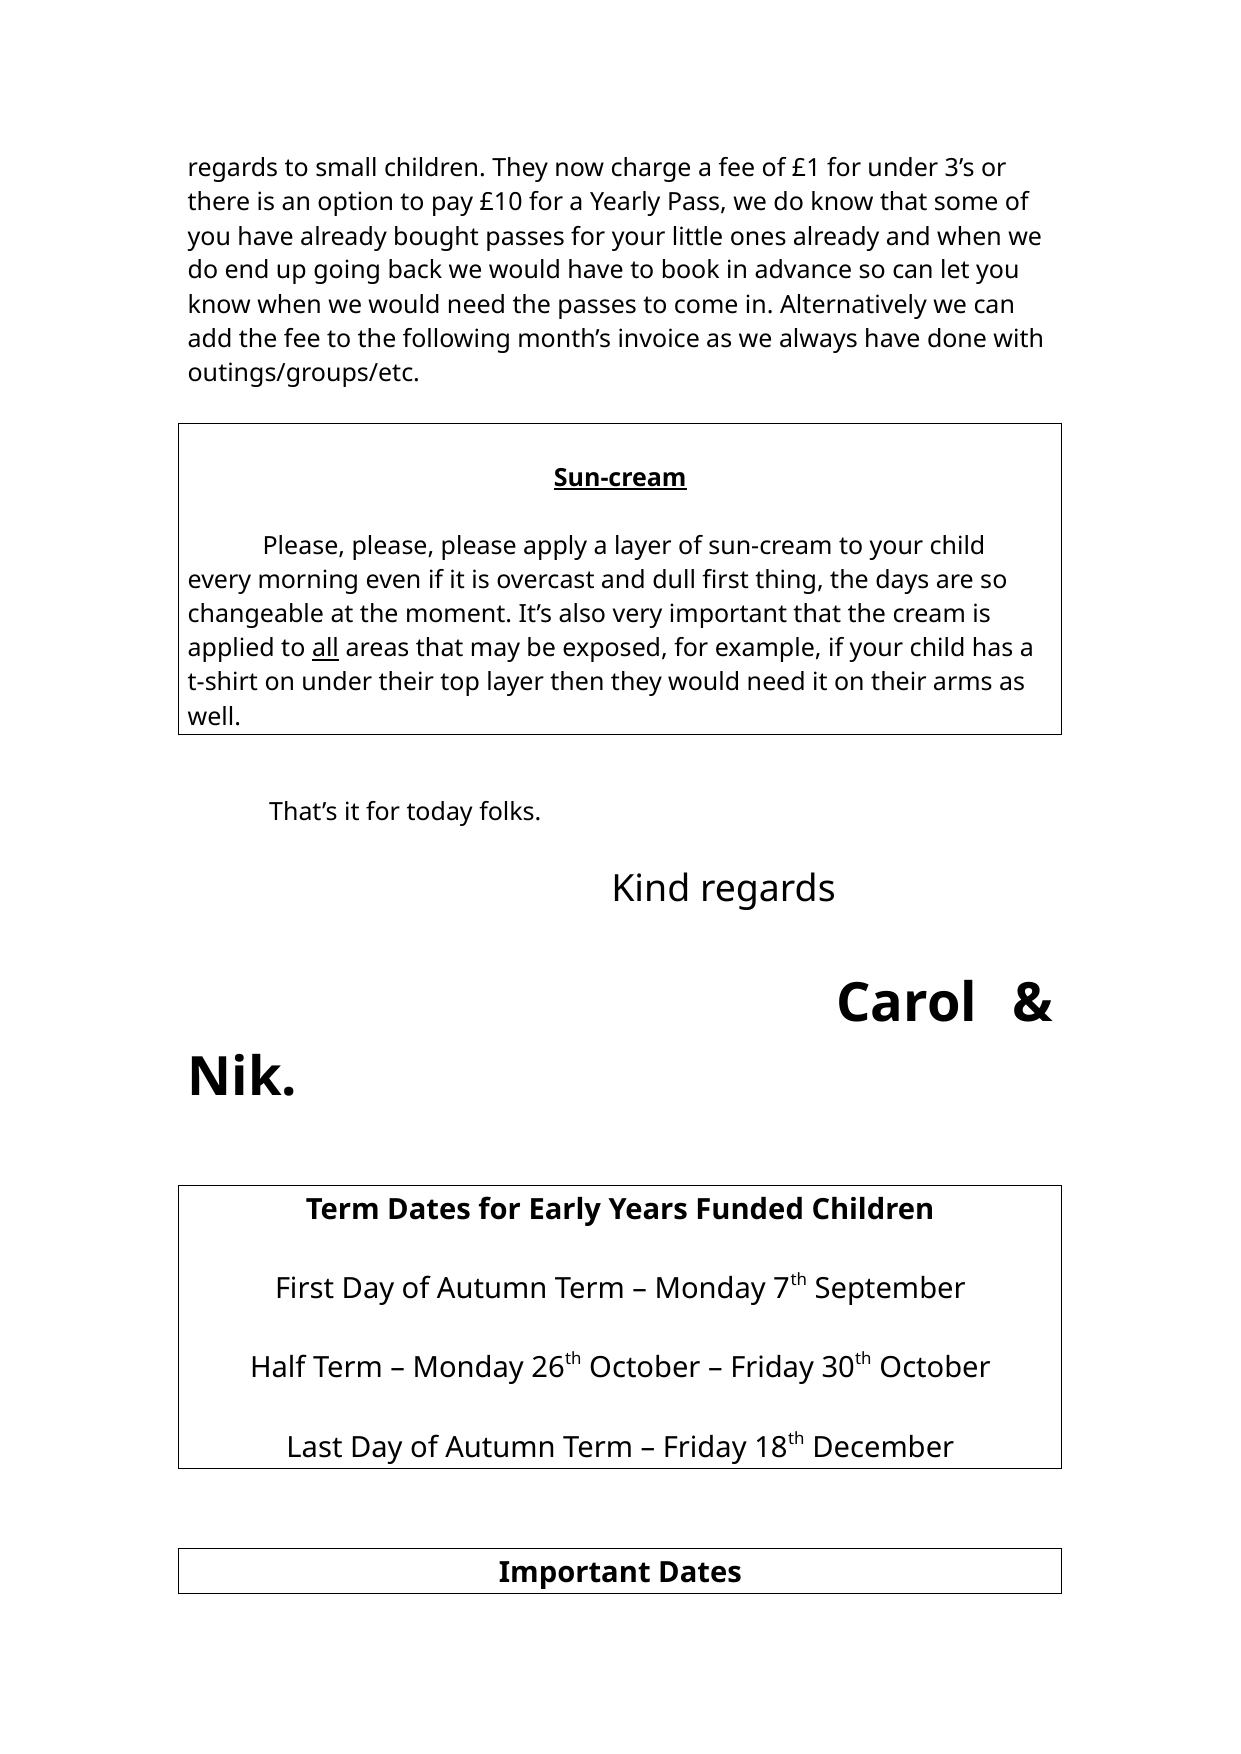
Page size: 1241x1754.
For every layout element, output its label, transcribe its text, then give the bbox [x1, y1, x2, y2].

text Carol & Nik. [187, 964, 1053, 1111]
text Last Day of Autumn Term – Friday 18th December [179, 1423, 1061, 1468]
text Half Term – Monday 26th October – Friday 30th October [187, 1347, 1053, 1386]
text Term Dates for Early Years Funded Children [179, 1186, 1061, 1228]
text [187, 150, 1053, 388]
text Please, please, please apply a layer of sun-cream to your child every morning even if it is overcast and dull first thing, the days are so changeable at the moment. It’s also very important that the cream is applied to all areas that may be exposed, for example, if your child has a t-shirt on under their top layer then they would need it on their arms as well. [179, 525, 1061, 734]
text Kind regards [187, 862, 1053, 913]
text First Day of Autumn Term – Monday 7th September [187, 1267, 1053, 1307]
text Important Dates [179, 1549, 1061, 1593]
text That’s it for today folks. [187, 793, 1053, 827]
text Sun-cream [187, 460, 1053, 494]
